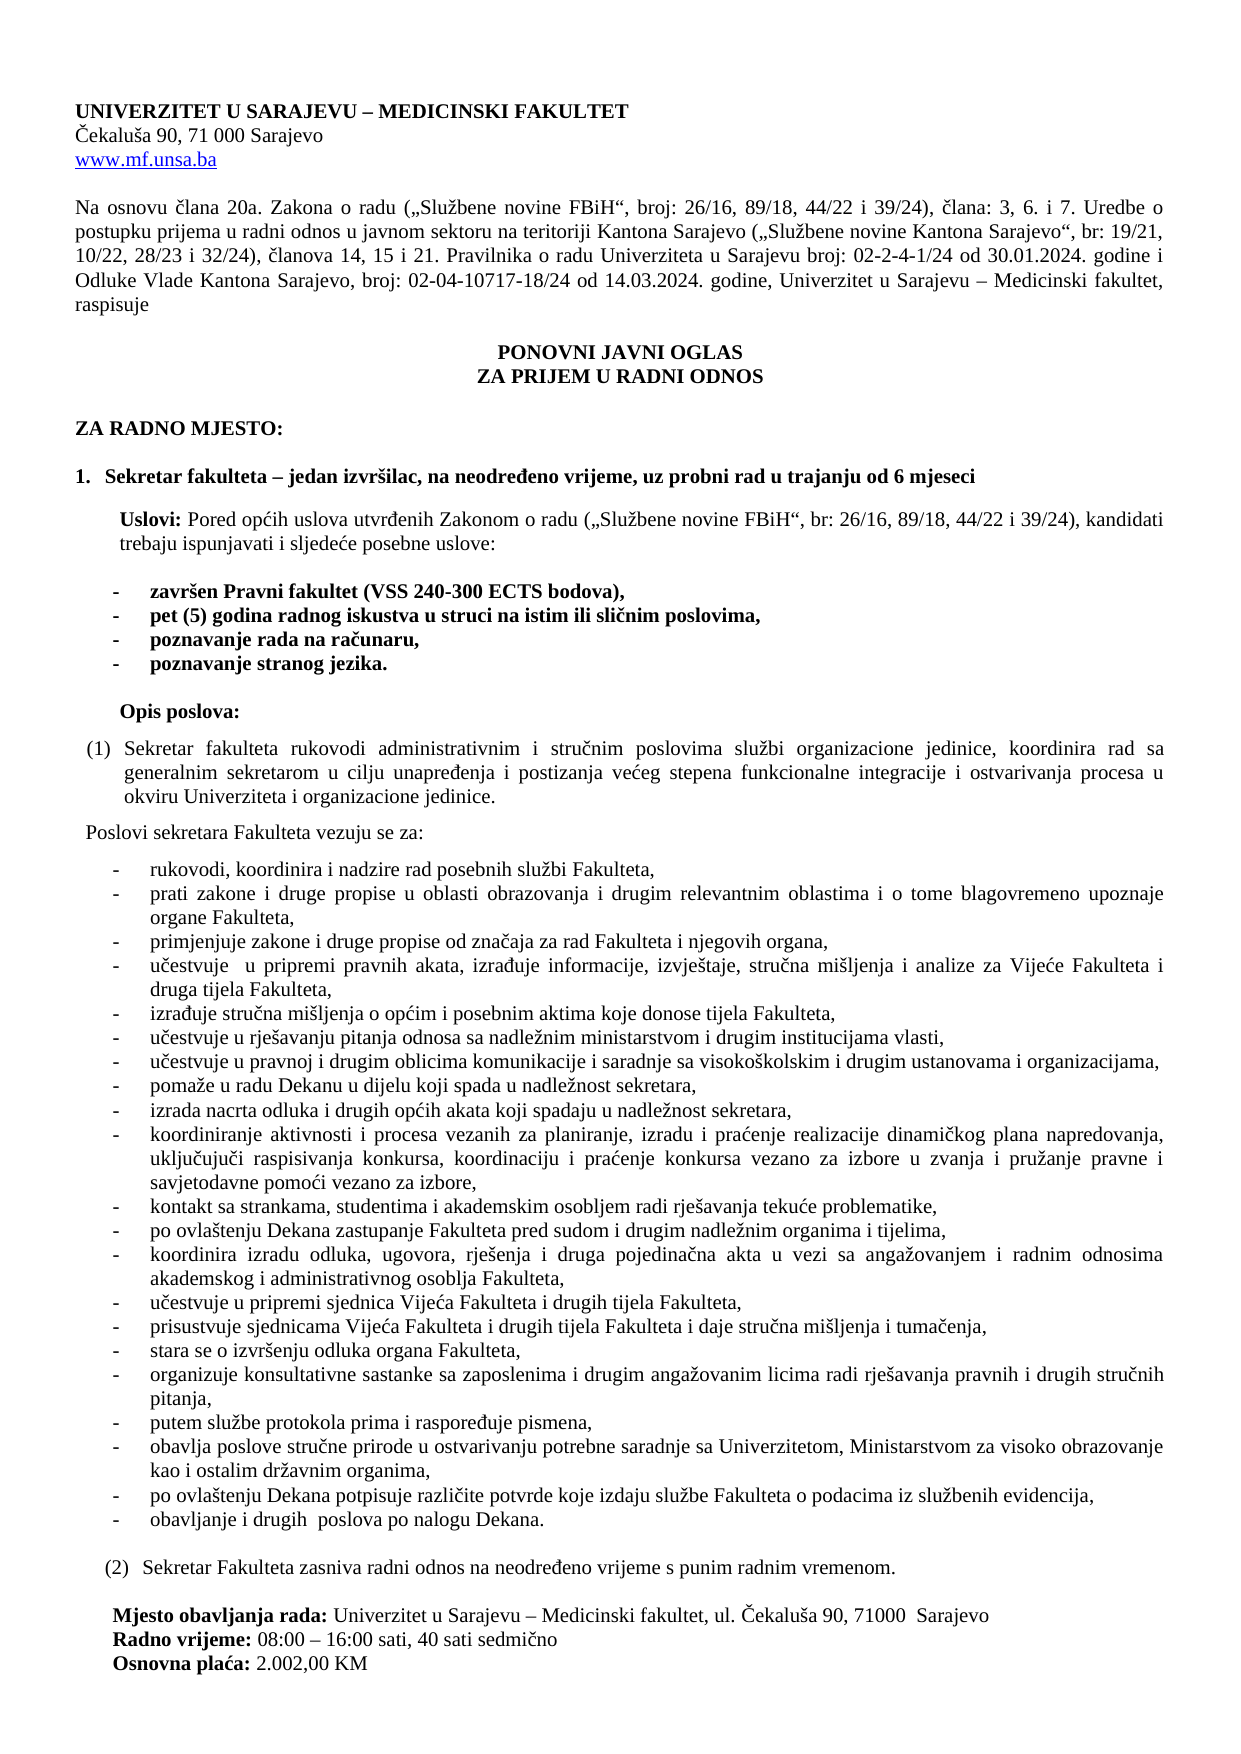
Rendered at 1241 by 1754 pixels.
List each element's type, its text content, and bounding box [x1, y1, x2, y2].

text Mjesto obavljanja rada: Univerzitet u Sarajevu – Medicinski fakultet, ul. Čekaluša 90, 71000 Sarajevo [112, 1603, 736, 1627]
list prisustvuje sjednicama Vijeća Fakulteta i drugih tijela Fakulteta i daje stručna mišljenja i tumačenja, [112, 1314, 1165, 1338]
list primjenjuje zakone i druge propise od značaja za rad Fakulteta i njegovih organa, [112, 929, 1165, 953]
list Sekretar Fakulteta zasniva radni odnos na neodređeno vrijeme s punim radnim vremenom. [104, 1555, 1165, 1579]
list po ovlaštenju Dekana potpisuje različite potvrde koje izdaju službe Fakulteta o podacima iz službenih evidencija, [112, 1482, 1165, 1507]
list rukovodi, koordinira i nadzire rad posebnih službi Fakulteta, [112, 857, 1165, 881]
list po ovlaštenju Dekana zastupanje Fakulteta pred sudom i drugim nadležnim organima i tijelima, [112, 1218, 1165, 1242]
list organizuje konsultativne sastanke sa zaposlenima i drugim angažovanim licima radi rješavanja pravnih i drugih stručnih pitanja, [112, 1362, 1165, 1410]
list pomaže u radu Dekanu u dijelu koji spada u nadležnost sekretara, [112, 1073, 1165, 1097]
text Poslovi sekretara Fakulteta vezuju se za: [75, 820, 1165, 844]
list Sekretar fakulteta rukovodi administrativnim i stručnim poslovima službi organizacione jedinice, koordinira rad sa generalnim sekretarom u cilju unapređenja i postizanja većeg stepena funkcionalne integracije i ostvarivanja procesa u okviru Univerziteta i organizacione jedinice. [86, 736, 1165, 808]
list kontakt sa strankama, studentima i akademskim osobljem radi rješavanja tekuće problematike, [112, 1194, 1165, 1218]
list učestvuje u pripremi sjednica Vijeća Fakulteta i drugih tijela Fakulteta, [112, 1290, 1165, 1314]
text Radno vrijeme: 08:00 – 16:00 sati, 40 sati sedmično [75, 1627, 1165, 1651]
text Opis poslova: [119, 699, 1165, 723]
list Sekretar fakulteta – jedan izvršilac, na neodređeno vrijeme, uz probni rad u trajanju od 6 mjeseci [75, 464, 1165, 488]
list obavlja poslove stručne prirode u ostvarivanju potrebne saradnje sa Univerzitetom, Ministarstvom za visoko obrazovanje kao i ostalim državnim organima, [112, 1434, 1165, 1482]
text Osnovna plaća: 2.002,00 KM [75, 1651, 1165, 1675]
list poznavanje rada na računaru, [112, 627, 1165, 651]
list koordinira izradu odluka, ugovora, rješenja i druga pojedinačna akta u vezi sa angažovanjem i radnim odnosima akademskog i administrativnog osoblja Fakulteta, [112, 1242, 1165, 1290]
text Na osnovu člana 20a. Zakona o radu („Službene novine FBiH“, broj: 26/16, 89/18, 44/22 i 39/24), člana: 3, 6. i 7. Uredbe o postupku prijema u radni odnos u javnom sektoru na teritoriji Kantona Sarajevo („Službene novine Kantona Sarajevo“, br: 19/21, 10/22, 28/23 i 32/24), članova 14, 15 i 21. Pravilnika o radu Univerziteta u Sarajevu broj: 02-2-4-1/24 od 30.01.2024. godine i Odluke Vlade Kantona Sarajevo, broj: 02-04-10717-18/24 od 14.03.2024. godine, Univerzitet u Sarajevu – Medicinski fakultet, raspisuje [75, 195, 1165, 316]
list koordiniranje aktivnosti i procesa vezanih za planiranje, izradu i praćenje realizacije dinamičkog plana napredovanja, uključujuči raspisivanja konkursa, koordinaciju i praćenje konkursa vezano za izbore u zvanja i pružanje pravne i savjetodavne pomoći vezano za izbore, [112, 1122, 1165, 1194]
list obavljanje i drugih poslova po nalogu Dekana. [112, 1507, 1165, 1531]
list završen Pravni fakultet (VSS 240-300 ECTS bodova), [112, 579, 1165, 603]
list putem službe protokola prima i raspoređuje pismena, [112, 1410, 1165, 1434]
list poznavanje stranog jezika. [112, 651, 1165, 675]
text PONOVNI JAVNI OGLAS [75, 340, 1165, 364]
list stara se o izvršenju odluka organa Fakulteta, [112, 1338, 1165, 1362]
text Čekaluša 90, 71 000 Sarajevo [75, 123, 1165, 147]
text Uslovi: Pored općih uslova utvrđenih Zakonom o radu („Službene novine FBiH“, br: 26/16, 89/18, 44/22 i 39/24), kandidati trebaju ispunjavati i sljedeće posebne uslove: [119, 507, 1165, 555]
text ZA PRIJEM U RADNI ODNOS [75, 364, 1165, 388]
list prati zakone i druge propise u oblasti obrazovanja i drugim relevantnim oblastima i o tome blagovremeno upoznaje organe Fakulteta, [112, 881, 1165, 929]
text Mjesto obavljanja rada: Univerzitet u Sarajevu – Medicinski fakultet, ul. Čekaluša 90, 71000 Sarajevo [854, 1603, 1165, 1627]
list učestvuje u pripremi pravnih akata, izrađuje informacije, izvještaje, stručna mišljenja i analize za Vijeće Fakulteta i druga tijela Fakulteta, [112, 953, 1165, 1001]
text UNIVERZITET U SARAJEVU – MEDICINSKI FAKULTET [75, 99, 1165, 123]
text ZA RADNO MJESTO: [75, 416, 1165, 440]
list izrađuje stručna mišljenja o općim i posebnim aktima koje donose tijela Fakulteta, [112, 1001, 1165, 1025]
text www.mf.unsa.ba [75, 147, 1165, 171]
list pet (5) godina radnog iskustva u struci na istim ili sličnim poslovima, [112, 603, 1165, 627]
list izrada nacrta odluka i drugih općih akata koji spadaju u nadležnost sekretara, [112, 1097, 1165, 1122]
list učestvuje u rješavanju pitanja odnosa sa nadležnim ministarstvom i drugim institucijama vlasti, [112, 1025, 1165, 1049]
list učestvuje u pravnoj i drugim oblicima komunikacije i saradnje sa visokoškolskim i drugim ustanovama i organizacijama, [112, 1049, 1165, 1073]
